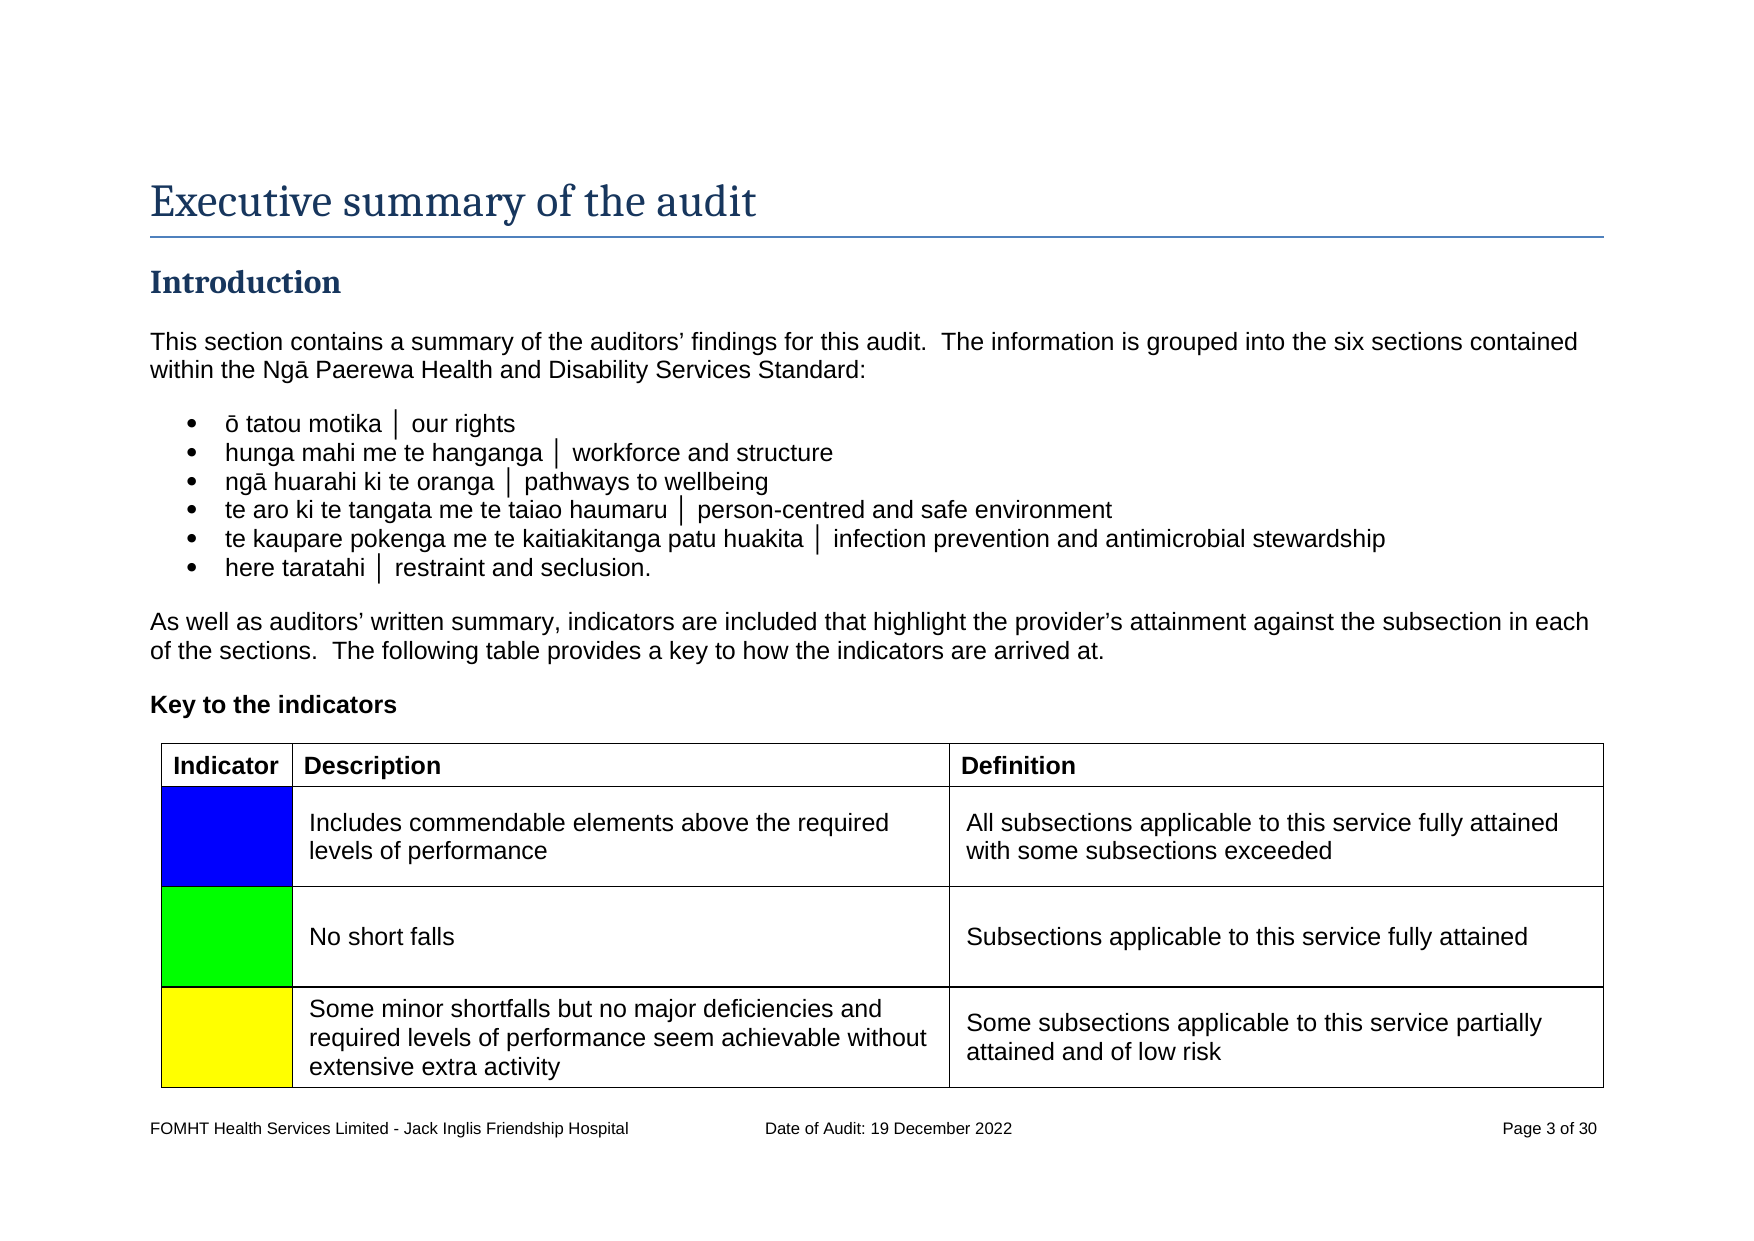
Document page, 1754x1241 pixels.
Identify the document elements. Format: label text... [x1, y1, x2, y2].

list hunga mahi me te hanganga │ workforce and structure [187, 438, 555, 467]
list ō tatou motika │ our rights [397, 409, 1604, 438]
text As well as auditors’ written summary, indicators are included that highlight the provider’s attainment against the subsection in each of the sections. The following table provides a key to how the indicators are arrived at. [150, 607, 1604, 664]
table_cell Some minor shortfalls but no major deficiencies and required levels of performance seem achievable without extensive extra activity [293, 988, 949, 1087]
list here taratahi │ restraint and seclusion. [187, 553, 378, 582]
list ngā huarahi ki te oranga │ pathways to wellbeing [187, 467, 507, 496]
list te kaupare pokenga me te kaitiakitanga patu huakita │ infection prevention and antimicrobial stewardship [187, 524, 816, 553]
table_cell [162, 887, 292, 986]
table_cell Subsections applicable to this service fully attained [950, 887, 1603, 986]
subtitle Introduction [150, 263, 1604, 301]
table_header Definition [950, 744, 1603, 786]
list te aro ki te tangata me te taiao haumaru │ person-centred and safe environment [682, 496, 1604, 524]
list ngā huarahi ki te oranga │ pathways to wellbeing [509, 467, 1604, 496]
list te kaupare pokenga me te kaitiakitanga patu huakita │ infection prevention and antimicrobial stewardship [818, 524, 1604, 553]
list ō tatou motika │ our rights [187, 409, 395, 438]
table_cell [162, 988, 292, 1087]
text This section contains a summary of the auditors’ findings for this audit. The information is grouped into the six sections contained within the Ngā Paerewa Health and Disability Services Standard: [150, 326, 1604, 384]
list hunga mahi me te hanganga │ workforce and structure [557, 438, 1604, 467]
table_cell No short falls [293, 887, 949, 986]
list te aro ki te tangata me te taiao haumaru │ person-centred and safe environment [187, 496, 680, 524]
table_cell [162, 787, 292, 886]
table_header Indicator [162, 744, 292, 786]
table_header Description [293, 744, 949, 786]
list here taratahi │ restraint and seclusion. [380, 553, 1604, 582]
table_cell All subsections applicable to this service fully attained with some subsections exceeded [950, 787, 1603, 886]
subtitle Executive summary of the audit [150, 175, 1604, 236]
table_cell Includes commendable elements above the required levels of performance [293, 787, 949, 886]
text Key to the indicators [150, 689, 1604, 718]
table_cell Some subsections applicable to this service partially attained and of low risk [950, 988, 1603, 1087]
